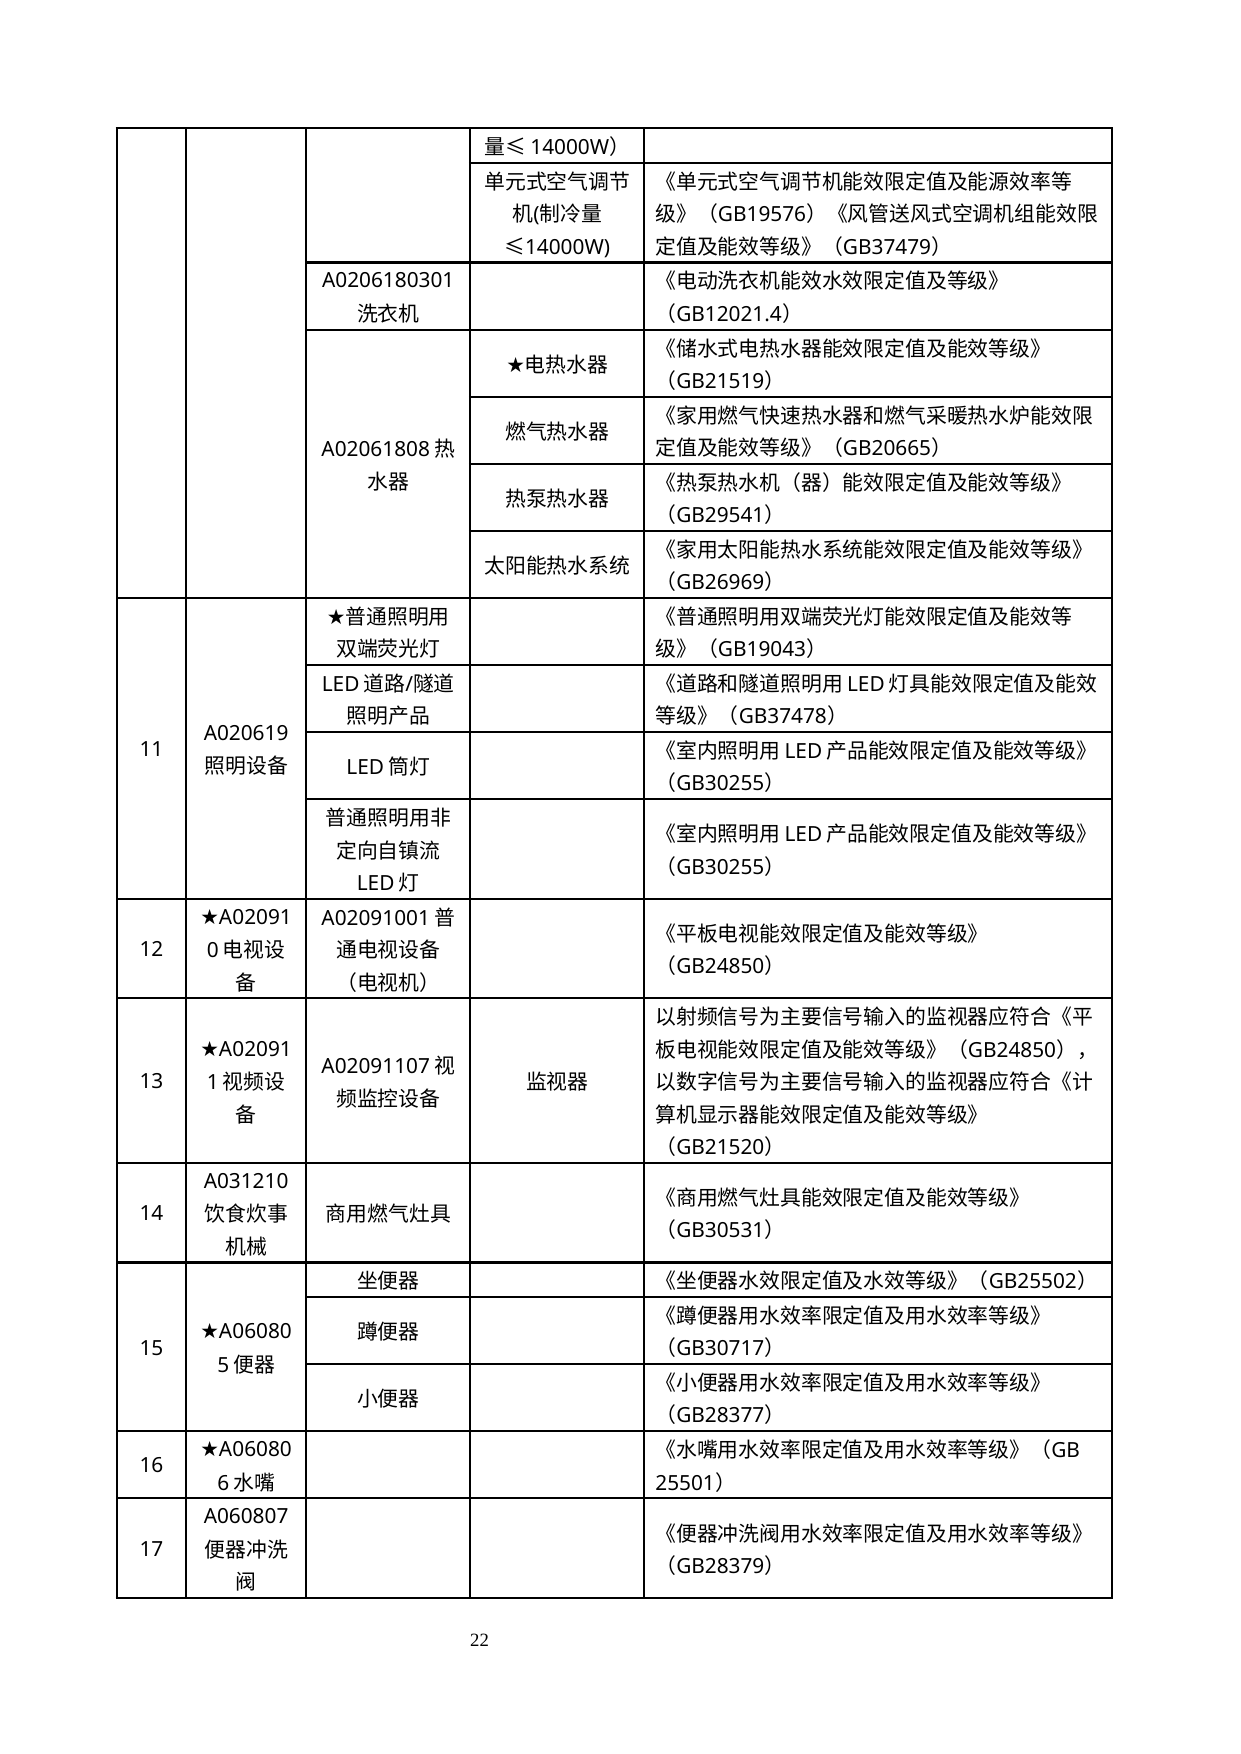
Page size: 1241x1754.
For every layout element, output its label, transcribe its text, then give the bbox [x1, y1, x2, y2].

table_cell ★普通照明用双端荧光灯 [307, 599, 469, 664]
table_cell 《便器冲洗阀用水效率限定值及用水效率等级》（GB28379） [645, 1499, 1111, 1597]
table_cell [471, 1499, 643, 1597]
table_cell [471, 900, 643, 997]
table_cell 《室内照明用LED产品能效限定值及能效等级》（GB30255） [645, 800, 1111, 898]
table_cell A02091001普通电视设备（电视机） [307, 900, 469, 997]
table_cell 燃气热水器 [471, 398, 643, 463]
table_cell 16 [118, 1432, 185, 1497]
table_cell LED筒灯 [307, 733, 469, 798]
table_cell ★A060806水嘴 [187, 1432, 305, 1497]
table_cell 13 [118, 999, 185, 1162]
table_cell 《水嘴用水效率限定值及用水效率等级》（GB 25501） [645, 1432, 1111, 1497]
table_cell ★A060805便器 [187, 1264, 305, 1430]
table_cell [471, 264, 643, 328]
table_cell 商用燃气灶具 [307, 1164, 469, 1261]
table_cell 普通照明用非定向自镇流LED灯 [307, 800, 469, 898]
table_cell 12 [118, 900, 185, 997]
table_cell [471, 1264, 643, 1296]
table_cell 太阳能热水系统 [471, 532, 643, 597]
table_cell 14 [118, 1164, 185, 1261]
table_cell [471, 1164, 643, 1261]
table_cell 坐便器 [307, 1264, 469, 1296]
table_cell 11 [118, 599, 185, 898]
table_cell [307, 1499, 469, 1597]
table_cell 15 [118, 1264, 185, 1430]
table_cell 小便器 [307, 1365, 469, 1430]
table_cell [471, 599, 643, 664]
table_cell 《坐便器水效限定值及水效等级》（GB25502） [645, 1264, 1111, 1296]
table_cell 《商用燃气灶具能效限定值及能效等级》（GB30531） [645, 1164, 1111, 1261]
table_cell 《家用太阳能热水系统能效限定值及能效等级》（GB26969） [645, 532, 1111, 597]
table_cell 《单元式空气调节机能效限定值及能源效率等级》（GB19576）《风管送风式空调机组能效限定值及能效等级》（GB37479） [645, 164, 1111, 261]
table_cell A031210饮食炊事机械 [187, 1164, 305, 1261]
table_cell [471, 666, 643, 731]
table_cell [471, 1298, 643, 1363]
table_cell 《小便器用水效率限定值及用水效率等级》（GB28377） [645, 1365, 1111, 1430]
table_cell 蹲便器 [307, 1298, 469, 1363]
table_cell ★A020910电视设备 [187, 900, 305, 997]
table_cell ★电热水器 [471, 331, 643, 396]
table_cell 《储水式电热水器能效限定值及能效等级》（GB21519） [645, 331, 1111, 396]
table_cell A02091107视频监控设备 [307, 999, 469, 1162]
table_cell [471, 1365, 643, 1430]
table_cell A020619照明设备 [187, 599, 305, 898]
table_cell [471, 129, 643, 162]
table_cell 以射频信号为主要信号输入的监视器应符合《平板电视能效限定值及能效等级》（GB24850），以数字信号为主要信号输入的监视器应符合《计算机显示器能效限定值及能效等级》（GB21520） [645, 999, 1111, 1162]
table_cell A060807便器冲洗阀 [187, 1499, 305, 1597]
table_cell 《电动洗衣机能效水效限定值及等级》（GB12021.4） [645, 264, 1111, 328]
table_cell [471, 733, 643, 798]
table_cell 17 [118, 1499, 185, 1597]
table_cell [471, 1432, 643, 1497]
table_cell 《平板电视能效限定值及能效等级》（GB24850） [645, 900, 1111, 997]
table_cell 监视器 [471, 999, 643, 1162]
table_cell 《家用燃气快速热水器和燃气采暖热水炉能效限定值及能效等级》（GB20665） [645, 398, 1111, 463]
table_cell [471, 800, 643, 898]
table_cell 《道路和隧道照明用LED灯具能效限定值及能效等级》（GB37478） [645, 666, 1111, 731]
table_cell 《热泵热水机（器）能效限定值及能效等级》（GB29541） [645, 465, 1111, 530]
table_cell 单元式空气调节机(制冷量≤14000W) [471, 164, 643, 261]
table_cell ★A020911视频设备 [187, 999, 305, 1162]
table_cell LED道路/隧道照明产品 [307, 666, 469, 731]
table_cell A02061808热水器 [307, 331, 469, 597]
table_cell 《室内照明用LED产品能效限定值及能效等级》（GB30255） [645, 733, 1111, 798]
table_cell [307, 1432, 469, 1497]
table_cell 《蹲便器用水效率限定值及用水效率等级》（GB30717） [645, 1298, 1111, 1363]
table_cell A0206180301洗衣机 [307, 264, 469, 328]
table_cell 《普通照明用双端荧光灯能效限定值及能效等级》（GB19043） [645, 599, 1111, 664]
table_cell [645, 129, 1111, 162]
table_cell 热泵热水器 [471, 465, 643, 530]
